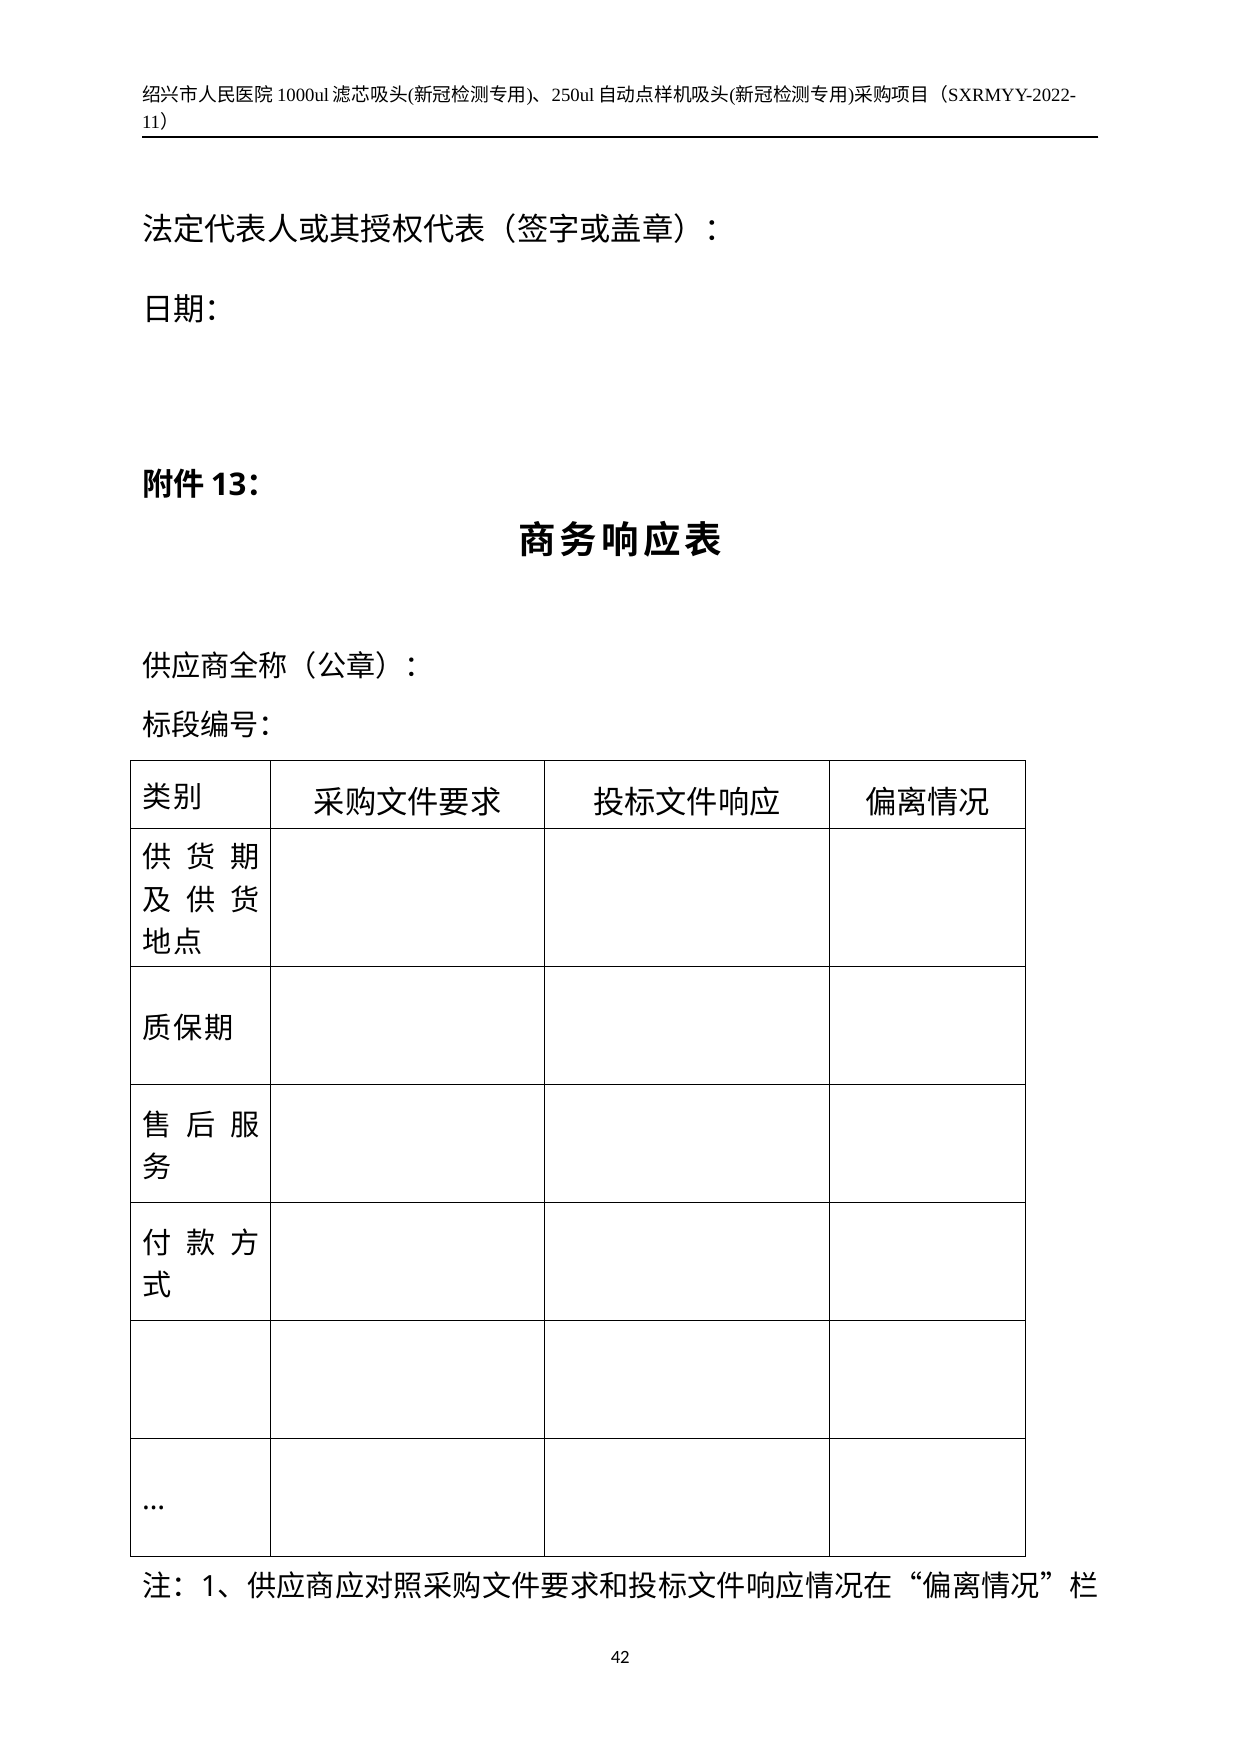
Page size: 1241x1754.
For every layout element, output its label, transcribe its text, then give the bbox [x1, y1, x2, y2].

text 供应商全称（公章）： [142, 642, 1098, 684]
table_header 偏离情况 [830, 761, 1025, 828]
table_cell 质保期 [131, 967, 270, 1084]
table_cell [830, 967, 1025, 1084]
table_cell [131, 1321, 270, 1438]
table_cell [830, 1439, 1025, 1556]
text 商务响应表 [142, 510, 1098, 564]
table_cell 付款方式 [131, 1203, 270, 1320]
table_cell [545, 1321, 829, 1438]
table_cell [830, 1321, 1025, 1438]
table_cell [271, 1439, 544, 1556]
table_cell [271, 1203, 544, 1320]
text 日期： [142, 284, 1098, 329]
table_cell [830, 829, 1025, 966]
table_cell [545, 1439, 829, 1556]
text 标段编号： [142, 701, 1098, 743]
table_cell [271, 1321, 544, 1438]
text 法定代表人或其授权代表（签字或盖章）： [142, 204, 1098, 250]
table_cell … [131, 1439, 270, 1556]
table_cell [271, 829, 544, 966]
table_cell [271, 967, 544, 1084]
table_cell 售后服务 [131, 1085, 270, 1202]
table_header 投标文件响应 [545, 761, 829, 828]
table_header 采购文件要求 [271, 761, 544, 828]
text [142, 1562, 1098, 1605]
table_header 类别 [131, 761, 270, 828]
table_cell [830, 1085, 1025, 1202]
table_cell 供货期及供货地点 [131, 829, 270, 966]
table_cell [271, 1085, 544, 1202]
table_cell [545, 1203, 829, 1320]
table_cell [545, 967, 829, 1084]
table_cell [545, 829, 829, 966]
table_cell [830, 1203, 1025, 1320]
text 附件13： [142, 459, 1098, 505]
table_cell [545, 1085, 829, 1202]
